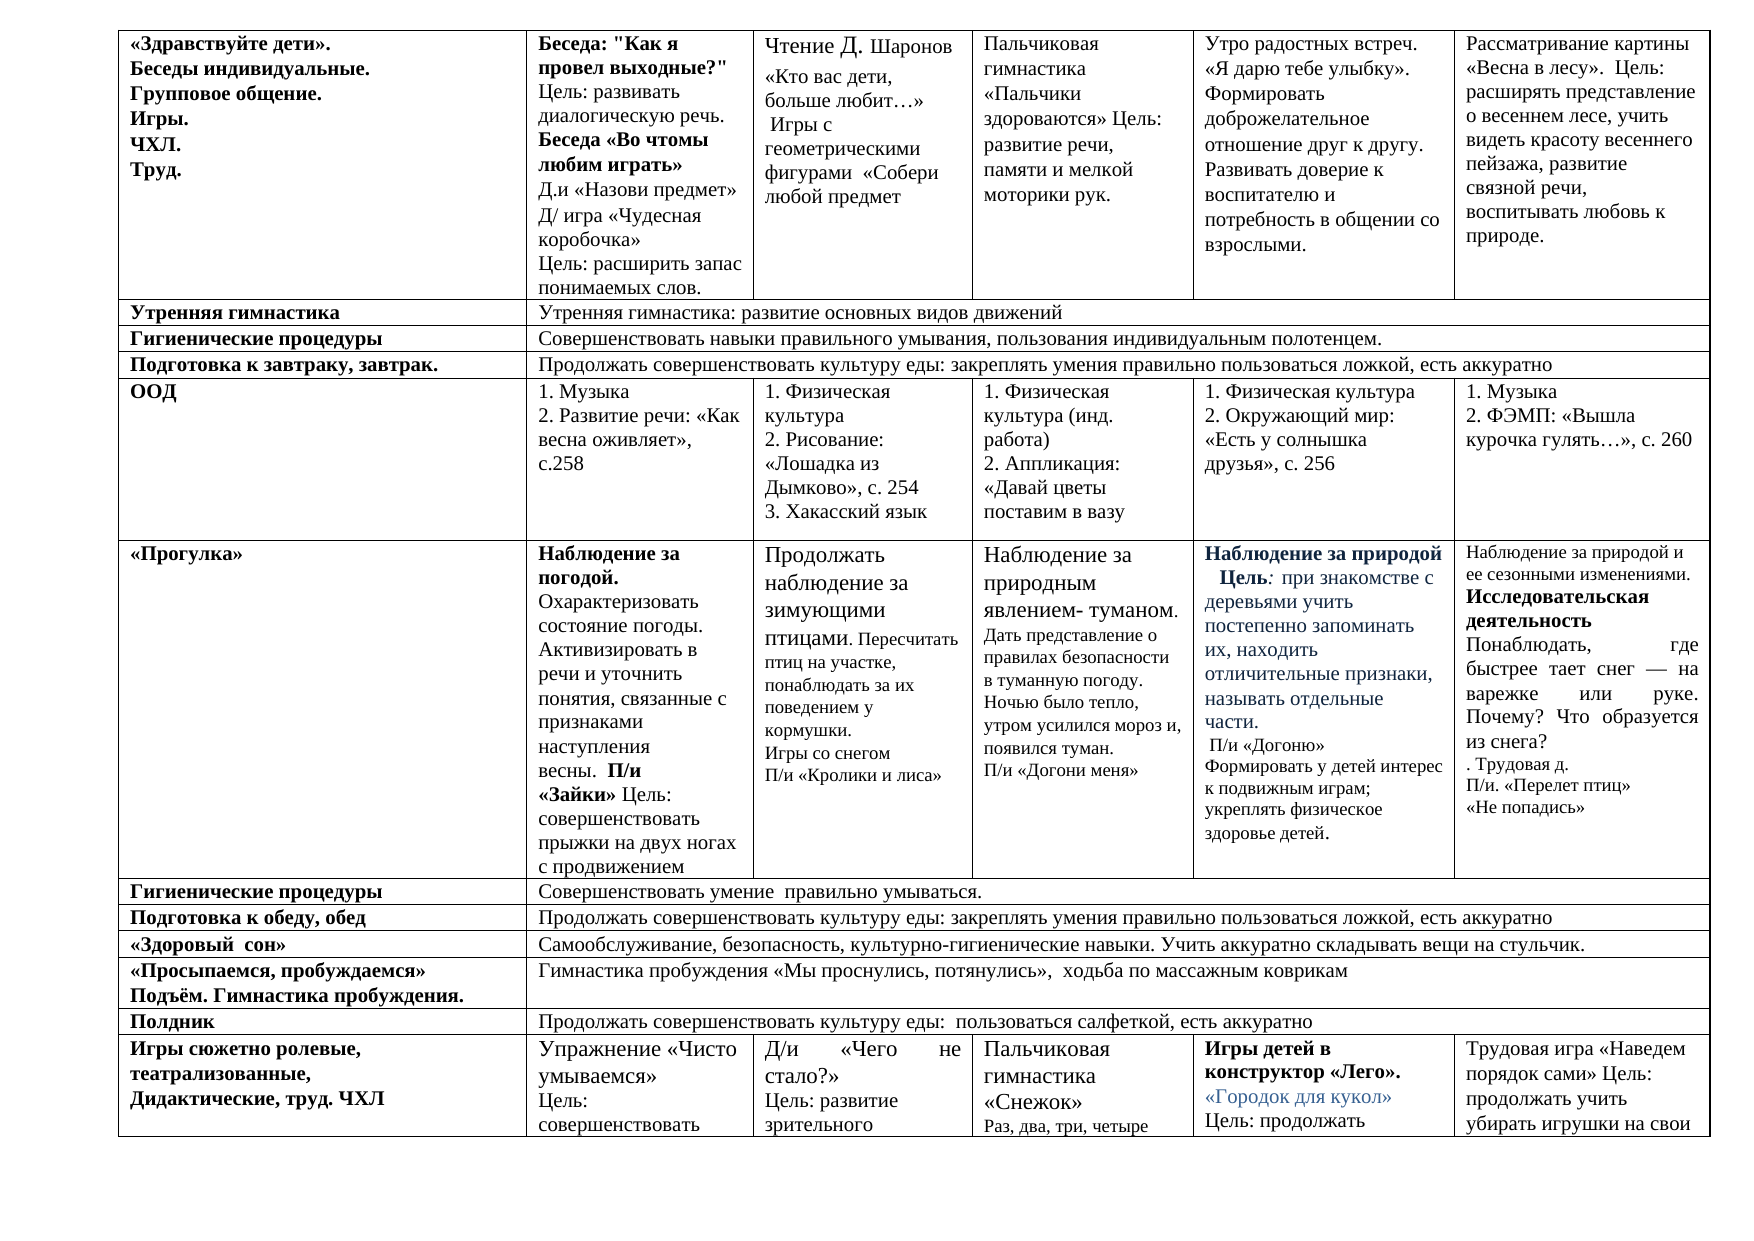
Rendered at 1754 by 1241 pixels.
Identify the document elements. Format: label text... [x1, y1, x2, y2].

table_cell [1455, 1035, 1709, 1136]
table_cell Наблюдение за погодой. Охарактеризовать состояние погоды. Активизировать в речи и уточнить понятия, связанные с признаками наступления весны. П/и «Зайки» Цель: совершенствовать прыжки на двух ногах с продвижением [527, 541, 753, 878]
table_cell Утренняя гимнастика: развитие основных видов движений [527, 300, 1709, 325]
table_cell 1. Физическая культура 2. Рисование: «Лошадка из Дымково», с. 254 3. Хакасский язык [754, 379, 972, 540]
table_cell 1. Физическая культура (инд. работа) 2. Аппликация: «Давай цветы поставим в вазу [973, 379, 1193, 540]
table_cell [1194, 1035, 1454, 1136]
table_cell 1. Музыка 2. ФЭМП: «Вышла курочка гулять…», с. 260 [1455, 379, 1709, 540]
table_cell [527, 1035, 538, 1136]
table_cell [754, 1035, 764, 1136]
table_cell Утро радостных встреч. «Я дарю тебе улыбку». Формировать доброжелательное отношение друг к другу. Развивать доверие к воспитателю и потребность в общении со взрослыми. [1194, 31, 1454, 299]
table_cell «Просыпаемся, пробуждаемся» Подъём. Гимнастика пробуждения. [119, 958, 526, 1008]
table_cell Гигиенические процедуры [119, 326, 526, 351]
table_cell Продолжать совершенствовать культуру еды: закреплять умения правильно пользоваться ложкой, есть аккуратно [527, 905, 1709, 930]
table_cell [119, 1035, 526, 1136]
table_cell Гигиенические процедуры [119, 879, 526, 904]
table_cell «Здравствуйте дети». Беседы индивидуальные. Групповое общение. Игры. ЧХЛ. Труд. [119, 31, 526, 299]
table_cell Продолжать совершенствовать культуру еды: пользоваться салфеткой, есть аккуратно [527, 1009, 1709, 1034]
table_cell Совершенствовать навыки правильного умывания, пользования индивидуальным полотенцем. [527, 326, 1709, 351]
table_cell Продолжать наблюдение за зимующими птицами. Пересчитать птиц на участке, понаблюдать за их поведением у кормушки. Игры со снегом П/и «Кролики и лиса» [754, 541, 972, 878]
table_cell Наблюдение за природой Цель: при знакомстве с деревьями учить постепенно запоминать их, находить отличительные признаки, называть отдельные части. П/и «Догоню» Формировать у детей интерес к подвижным играм; укреплять физическое здоровье детей. [1194, 541, 1454, 878]
table_cell Рассматривание картины «Весна в лесу». Цель: расширять представление о весеннем лесе, учить видеть красоту весеннего пейзажа, развитие связной речи, воспитывать любовь к природе. [1455, 31, 1709, 299]
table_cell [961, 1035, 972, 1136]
table_cell «Здоровый сон» [119, 931, 526, 957]
table_cell Продолжать совершенствовать культуру еды: закреплять умения правильно пользоваться ложкой, есть аккуратно [527, 352, 1709, 377]
table_cell Подготовка к обеду, обед [119, 905, 526, 930]
table_cell «Прогулка» [119, 541, 526, 878]
table_cell Чтение Д. Шаронов «Кто вас дети, больше любит…» Игры с геометрическими фигурами «Собери любой предмет [754, 31, 972, 299]
table_cell Совершенствовать умение правильно умываться. [527, 879, 1709, 904]
table_cell 1. Музыка 2. Развитие речи: «Как весна оживляет», с.258 [527, 379, 753, 540]
table_cell Наблюдение за природным явлением- туманом. Дать представление о правилах безопасности в туманную погоду. Ночью было тепло, утром усилился мороз и, появился туман. П/и «Догони меня» [973, 541, 1193, 878]
table_cell Пальчиковая гимнастика «Пальчики здороваются» Цель: развитие речи, памяти и мелкой моторики рук. [973, 31, 1193, 299]
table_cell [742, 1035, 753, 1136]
table_cell ООД [119, 379, 526, 540]
table_cell Подготовка к завтраку, завтрак. [119, 352, 526, 377]
table_cell Наблюдение за природой и ее сезонными изменениями. Исследовательская деятельность Понаблюдать, где быстрее тает снег — на варежке или руке. Почему? Что образуется из снега? . Трудовая д. П/и. «Перелет птиц» «Не попадись» [1455, 541, 1709, 878]
table_cell Утренняя гимнастика [119, 300, 526, 325]
table_cell Полдник [119, 1009, 526, 1034]
table_cell Беседа: "Как я провел выходные?" Цель: развивать диалогическую речь. Беседа «Во чтомы любим играть» Д.и «Назови предмет» Д/ игра «Чудесная коробочка» Цель: расширить запас понимаемых слов. [527, 31, 753, 299]
table_cell Самообслуживание, безопасность, культурно-гигиенические навыки. Учить аккуратно складывать вещи на стульчик. [527, 931, 1709, 957]
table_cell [973, 1035, 1193, 1136]
table_cell Гимнастика пробуждения «Мы проснулись, потянулись», ходьба по массажным коврикам [527, 958, 1709, 1008]
table_cell 1. Физическая культура 2. Окружающий мир: «Есть у солнышка друзья», с. 256 [1194, 379, 1454, 540]
